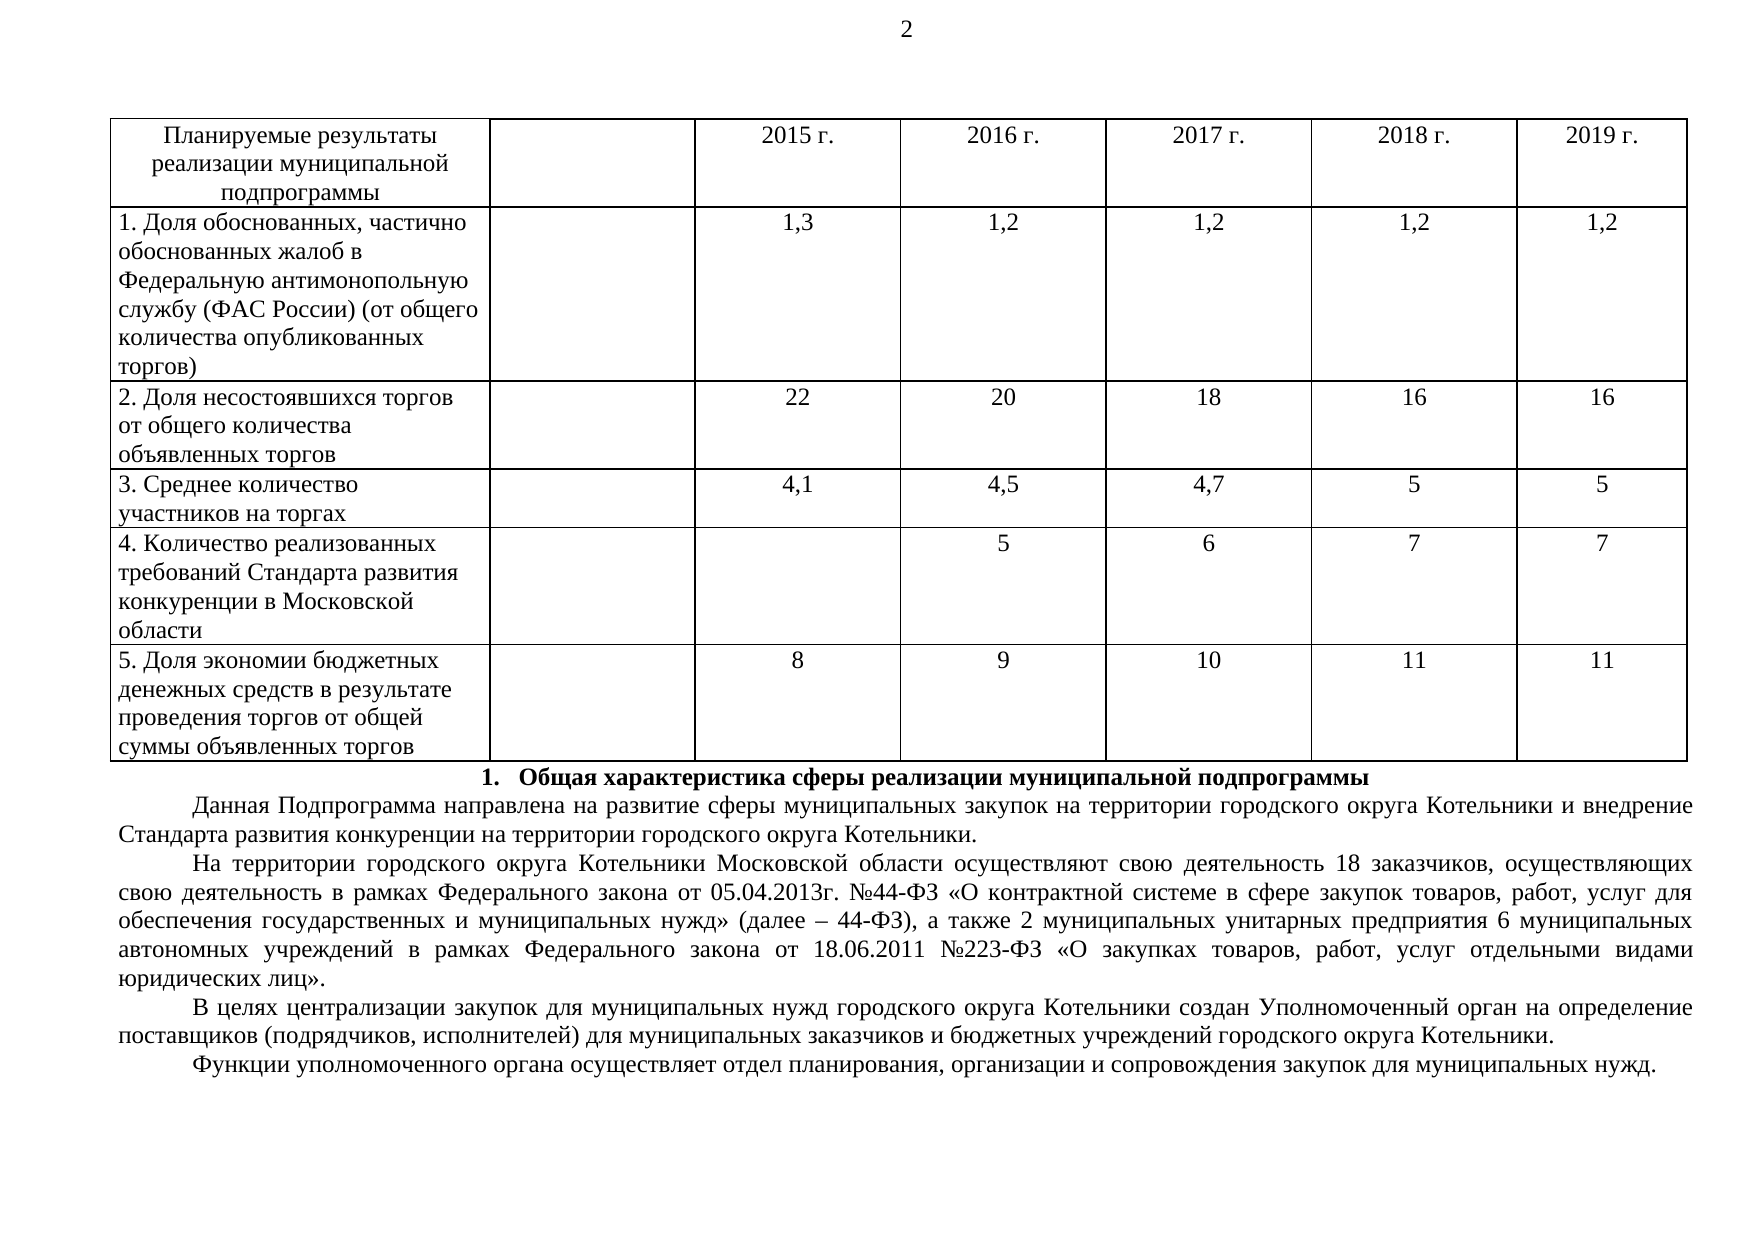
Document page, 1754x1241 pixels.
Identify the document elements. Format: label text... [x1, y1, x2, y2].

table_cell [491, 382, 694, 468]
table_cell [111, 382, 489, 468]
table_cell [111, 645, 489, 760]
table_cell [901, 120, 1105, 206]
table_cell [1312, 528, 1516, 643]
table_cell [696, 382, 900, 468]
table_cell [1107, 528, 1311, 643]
text Данная Подпрограмма направлена на развитие сферы муниципальных закупок на территории городского округа Котельники и внедрение Стандарта развития конкуренции на территории городского округа Котельники. [118, 790, 1695, 848]
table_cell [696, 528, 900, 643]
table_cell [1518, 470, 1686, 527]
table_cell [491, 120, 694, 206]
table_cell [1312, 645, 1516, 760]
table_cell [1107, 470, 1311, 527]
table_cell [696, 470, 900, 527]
text На территории городского округа Котельники Московской области осуществляют свою деятельность 18 заказчиков, осуществляющих свою деятельность в рамках Федерального закона от 05.04.2013г. №44-ФЗ «О контрактной системе в сфере закупок товаров, работ, услуг для обеспечения государственных и муниципальных нужд» (далее – 44-ФЗ), а также 2 муниципальных унитарных предприятия 6 муниципальных автономных учреждений в рамках Федерального закона от 18.06.2011 №223-ФЗ «О закупках товаров, работ, услуг отдельными видами юридических лиц». [118, 848, 1695, 992]
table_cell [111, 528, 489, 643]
text Функции уполномоченного органа осуществляет отдел планирования, организации и сопровождения закупок для муниципальных нужд. [118, 1049, 1695, 1078]
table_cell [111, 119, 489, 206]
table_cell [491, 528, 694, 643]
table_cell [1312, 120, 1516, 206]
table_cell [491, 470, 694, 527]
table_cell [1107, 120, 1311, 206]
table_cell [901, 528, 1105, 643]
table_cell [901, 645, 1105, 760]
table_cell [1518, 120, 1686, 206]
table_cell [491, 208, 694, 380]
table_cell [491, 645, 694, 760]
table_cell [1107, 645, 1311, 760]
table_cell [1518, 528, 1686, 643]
list Общая характеристика сферы реализации муниципальной подпрограммы [156, 762, 1695, 790]
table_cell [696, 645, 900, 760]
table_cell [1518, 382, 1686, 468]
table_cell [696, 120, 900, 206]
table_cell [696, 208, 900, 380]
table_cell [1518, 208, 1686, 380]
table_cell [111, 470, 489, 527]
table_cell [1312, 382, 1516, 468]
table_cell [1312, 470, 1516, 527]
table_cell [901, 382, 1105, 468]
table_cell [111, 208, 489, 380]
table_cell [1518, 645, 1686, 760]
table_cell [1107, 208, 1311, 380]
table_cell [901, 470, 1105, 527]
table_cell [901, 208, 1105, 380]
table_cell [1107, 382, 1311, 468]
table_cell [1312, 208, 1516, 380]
text В целях централизации закупок для муниципальных нужд городского округа Котельники создан Уполномоченный орган на определение поставщиков (подрядчиков, исполнителей) для муниципальных заказчиков и бюджетных учреждений городского округа Котельники. [118, 992, 1695, 1049]
